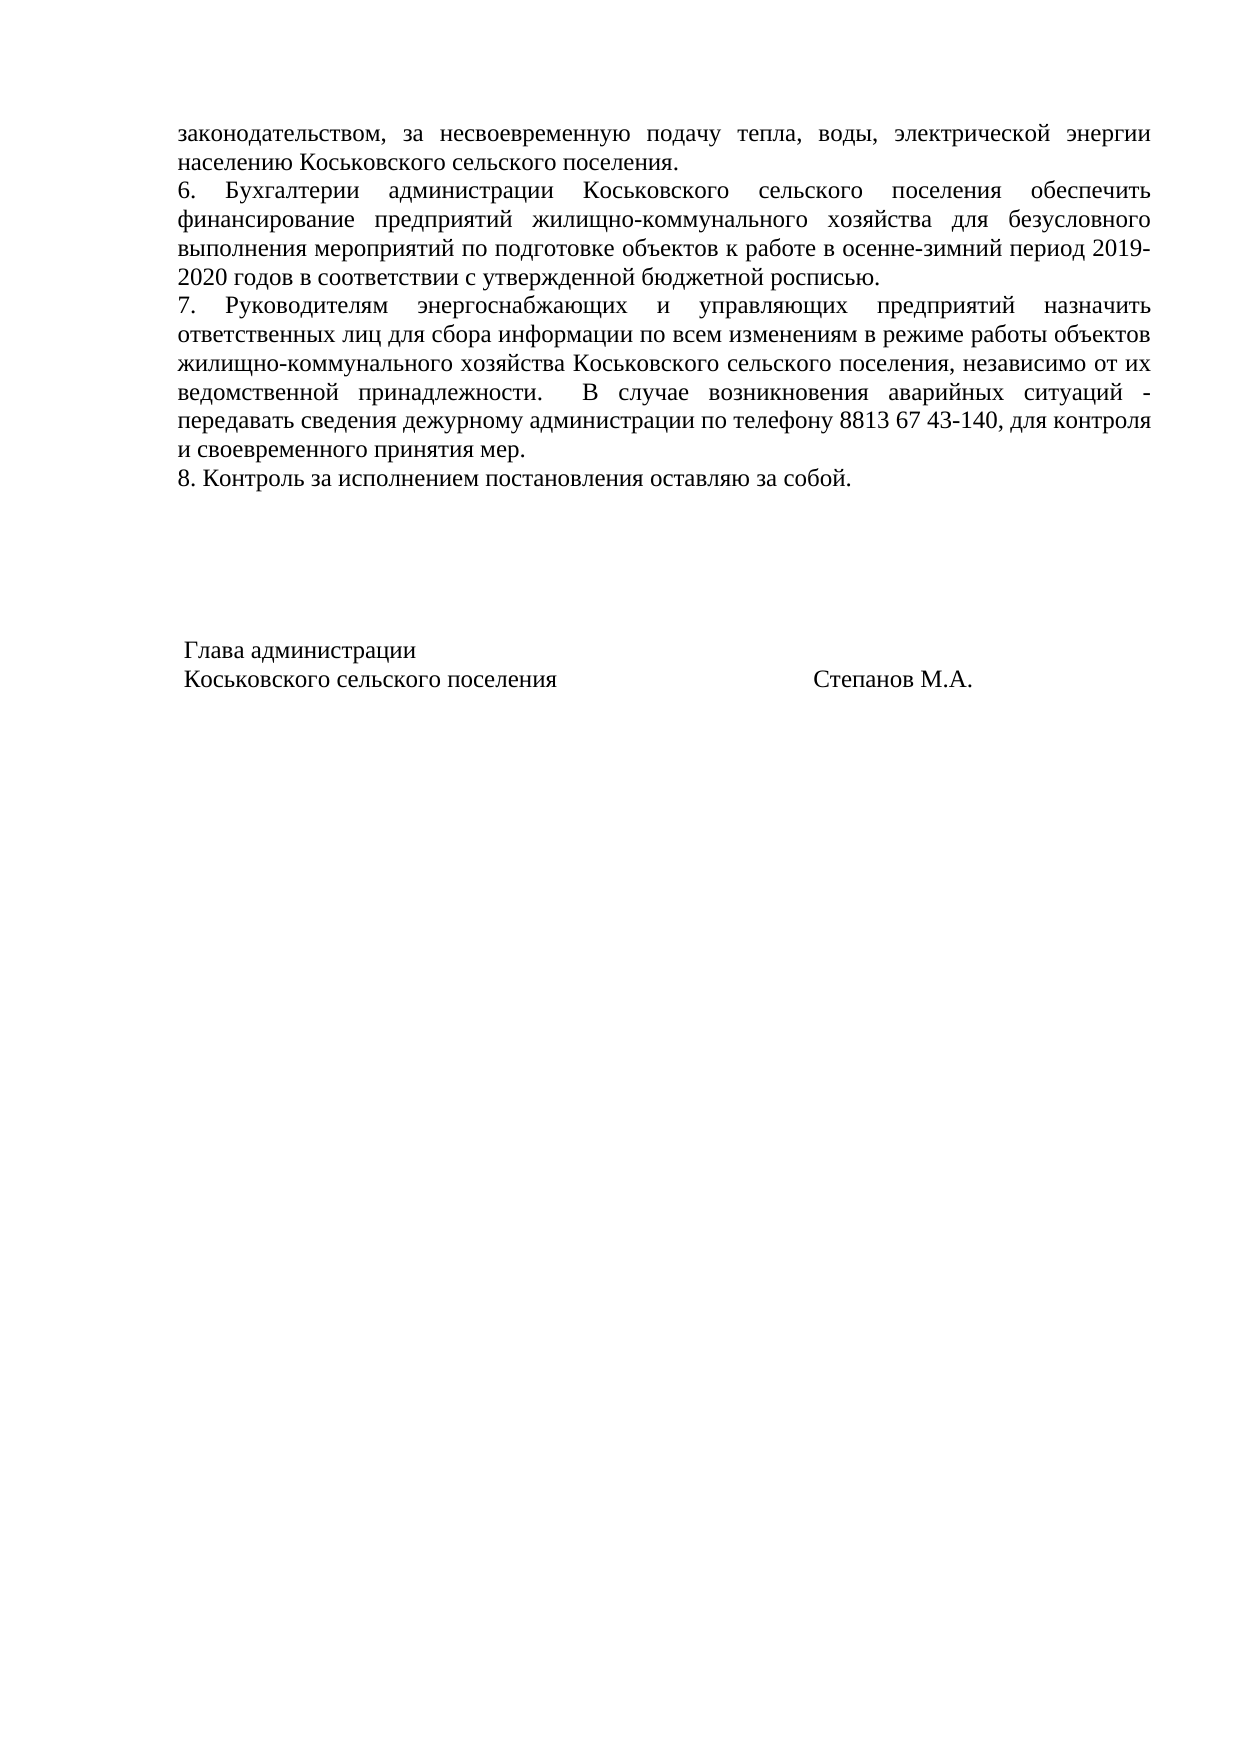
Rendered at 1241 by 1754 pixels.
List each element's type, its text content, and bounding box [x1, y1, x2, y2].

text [177, 118, 1152, 176]
text Коськовского сельского поселения Степанов М.А. [177, 664, 1152, 693]
text Глава администрации [177, 636, 1152, 664]
text 8. Контроль за исполнением постановления оставляю за собой. [177, 463, 1152, 492]
text 7. Руководителям энергоснабжающих и управляющих предприятий назначить ответственных лиц для сбора информации по всем изменениям в режиме работы объектов жилищно-коммунального хозяйства Коськовского сельского поселения, независимо от их ведомственной принадлежности. В случае возникновения аварийных ситуаций - передавать сведения дежурному администрации по телефону 8813 67 43-140, для контроля и своевременного принятия мер. [177, 291, 1152, 463]
text 6. Бухгалтерии администрации Коськовского сельского поселения обеспечить финансирование предприятий жилищно-коммунального хозяйства для безусловного выполнения мероприятий по подготовке объектов к работе в осенне-зимний период 2019-2020 годов в соответствии с утвержденной бюджетной росписью. [177, 176, 1152, 291]
